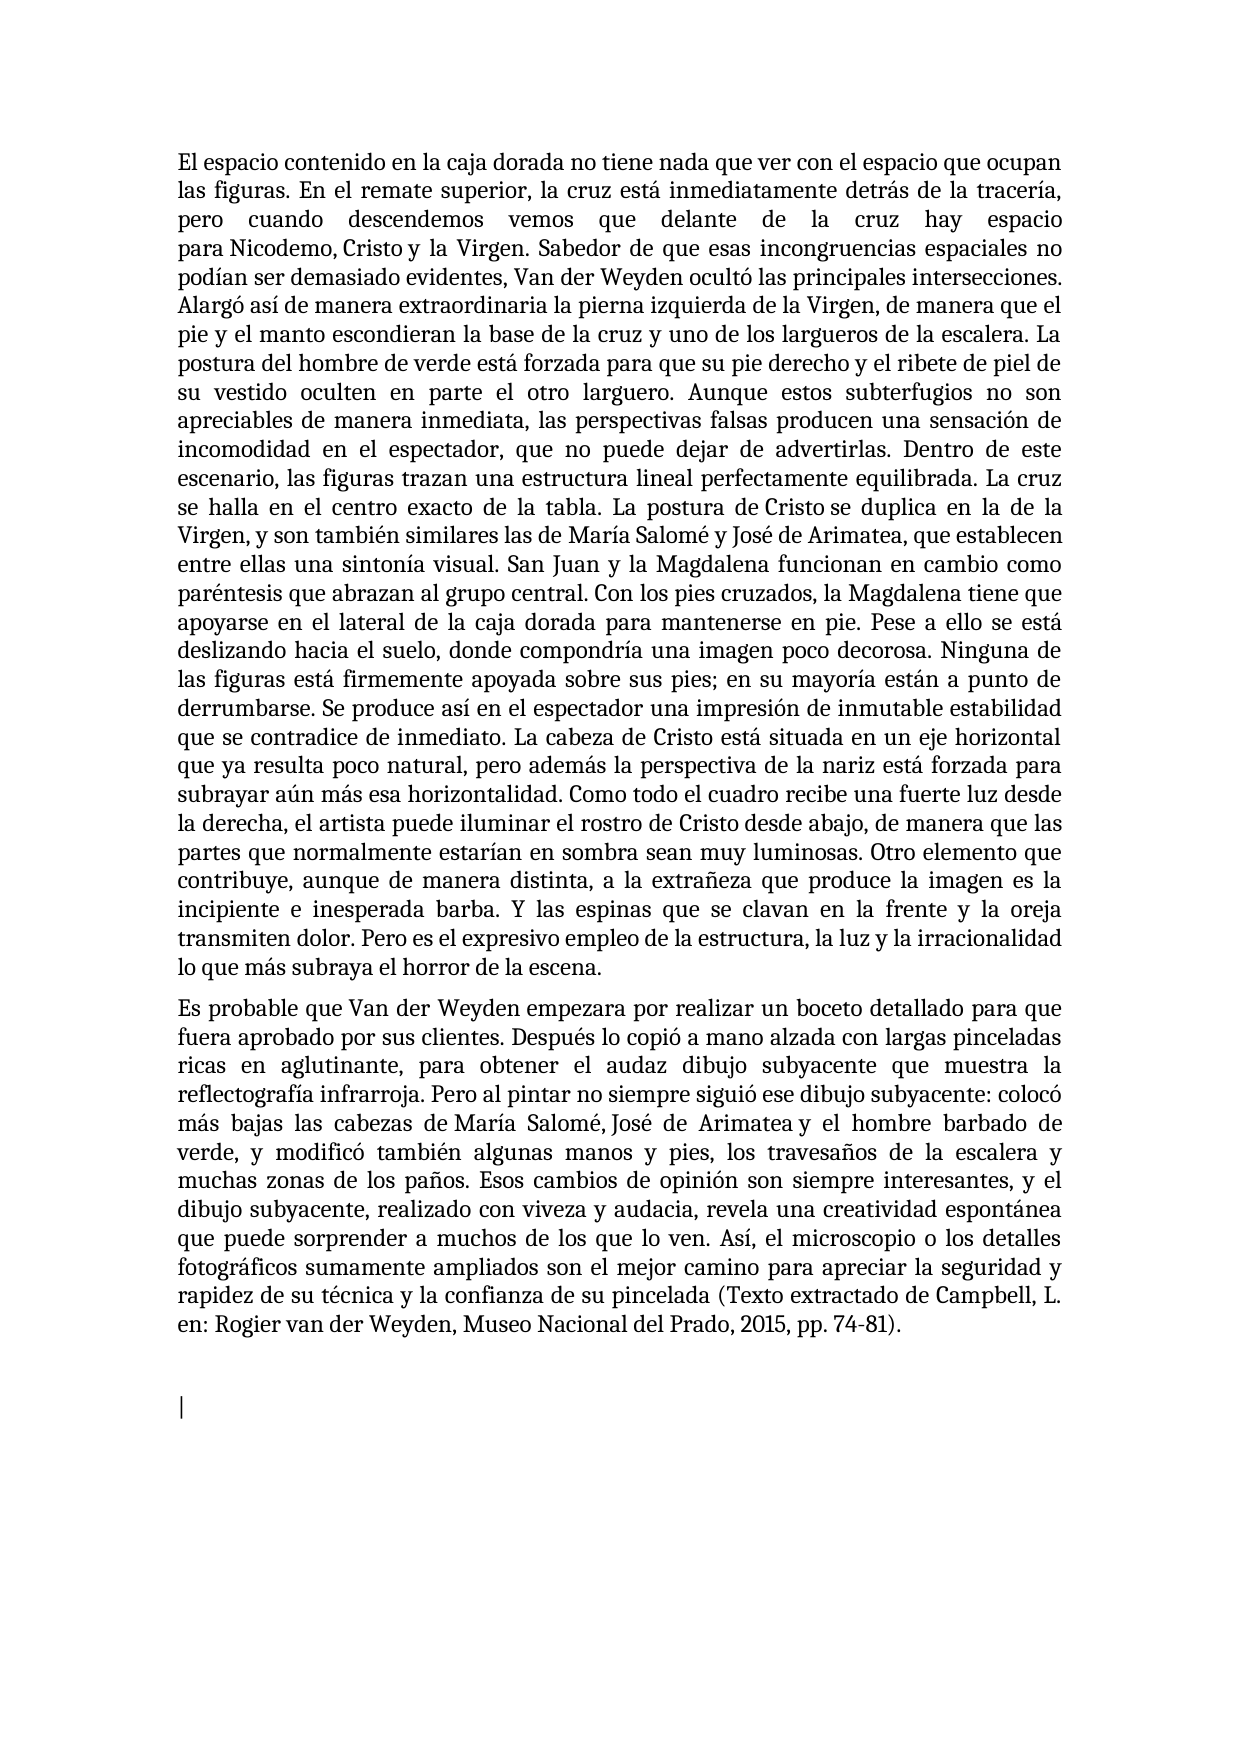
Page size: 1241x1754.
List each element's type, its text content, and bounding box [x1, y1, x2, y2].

text Es probable que Van der Weyden empezara por realizar un boceto detallado para que fuera aprobado por sus clientes. Después lo copió a mano alzada con largas pinceladas ricas en aglutinante, para obtener el audaz dibujo subyacente que muestra la reflectografía infrarroja. Pero al pintar no siempre siguió ese dibujo subyacente: colocó más bajas las cabezas de María Salomé, José de Arimatea y el hombre barbado de verde, y modificó también algunas manos y pies, los travesaños de la escalera y muchas zonas de los paños. Esos cambios de opinión son siempre interesantes, y el dibujo subyacente, realizado con viveza y audacia, revela una creatividad espontánea que puede sorprender a muchos de los que lo ven. Así, el microscopio o los detalles fotográficos sumamente ampliados son el mejor camino para apreciar la seguridad y rapidez de su técnica y la confianza de su pincelada (Texto extractado de Campbell, L. en: Rogier van der Weyden, Museo Nacional del Prado, 2015, pp. 74-81). [177, 994, 1063, 1339]
text | [177, 1393, 1063, 1421]
text El espacio contenido en la caja dorada no tiene nada que ver con el espacio que ocupan las figuras. En el remate superior, la cruz está inmediatamente detrás de la tracería, pero cuando descendemos vemos que delante de la cruz hay espacio para Nicodemo, Cristo y la Virgen. Sabedor de que esas incongruencias espaciales no podían ser demasiado evidentes, Van der Weyden ocultó las principales intersecciones. Alargó así de manera extraordinaria la pierna izquierda de la Virgen, de manera que el pie y el manto escondieran la base de la cruz y uno de los largueros de la escalera. La postura del hombre de verde está forzada para que su pie derecho y el ribete de piel de su vestido oculten en parte el otro larguero. Aunque estos subterfugios no son apreciables de manera inmediata, las perspectivas falsas producen una sensación de incomodidad en el espectador, que no puede dejar de advertirlas. Dentro de este escenario, las figuras trazan una estructura lineal perfectamente equilibrada. La cruz se halla en el centro exacto de la tabla. La postura de Cristo se duplica en la de la Virgen, y son también similares las de María Salomé y José de Arimatea, que establecen entre ellas una sintonía visual. San Juan y la Magdalena funcionan en cambio como paréntesis que abrazan al grupo central. Con los pies cruzados, la Magdalena tiene que apoyarse en el lateral de la caja dorada para mantenerse en pie. Pese a ello se está deslizando hacia el suelo, donde compondría una imagen poco decorosa. Ninguna de las figuras está firmemente apoyada sobre sus pies; en su mayoría están a punto de derrumbarse. Se produce así en el espectador una impresión de inmutable estabilidad que se contradice de inmediato. La cabeza de Cristo está situada en un eje horizontal que ya resulta poco natural, pero además la perspectiva de la nariz está forzada para subrayar aún más esa horizontalidad. Como todo el cuadro recibe una fuerte luz desde la derecha, el artista puede iluminar el rostro de Cristo desde abajo, de manera que las partes que normalmente estarían en sombra sean muy luminosas. Otro elemento que contribuye, aunque de manera distinta, a la extrañeza que produce la imagen es la incipiente e inesperada barba. Y las espinas que se clavan en la frente y la oreja transmiten dolor. Pero es el expresivo empleo de la estructura, la luz y la irracionalidad lo que más subraya el horror de la escena. [177, 148, 1063, 981]
